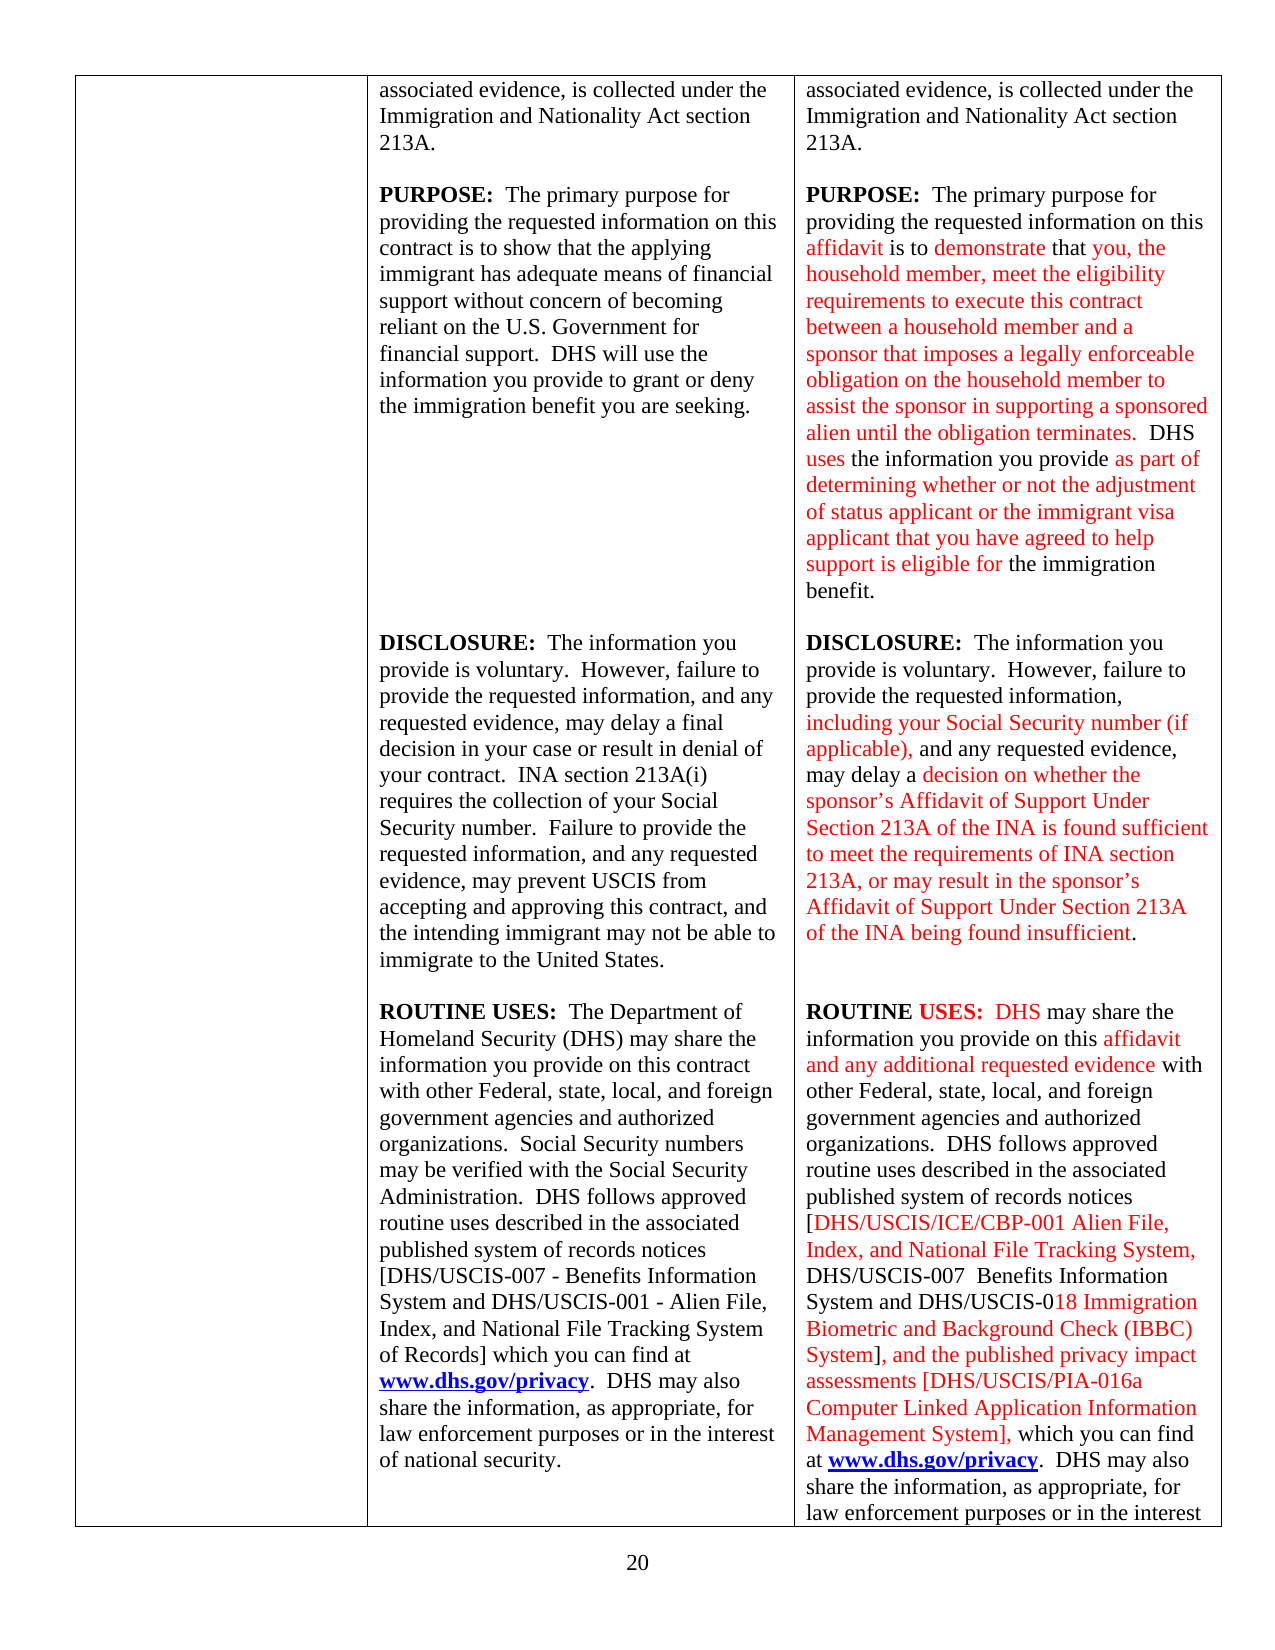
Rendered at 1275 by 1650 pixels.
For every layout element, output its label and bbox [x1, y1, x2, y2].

table_cell [76, 76, 367, 1526]
table_cell [795, 76, 1221, 1526]
table_cell [368, 76, 794, 1526]
